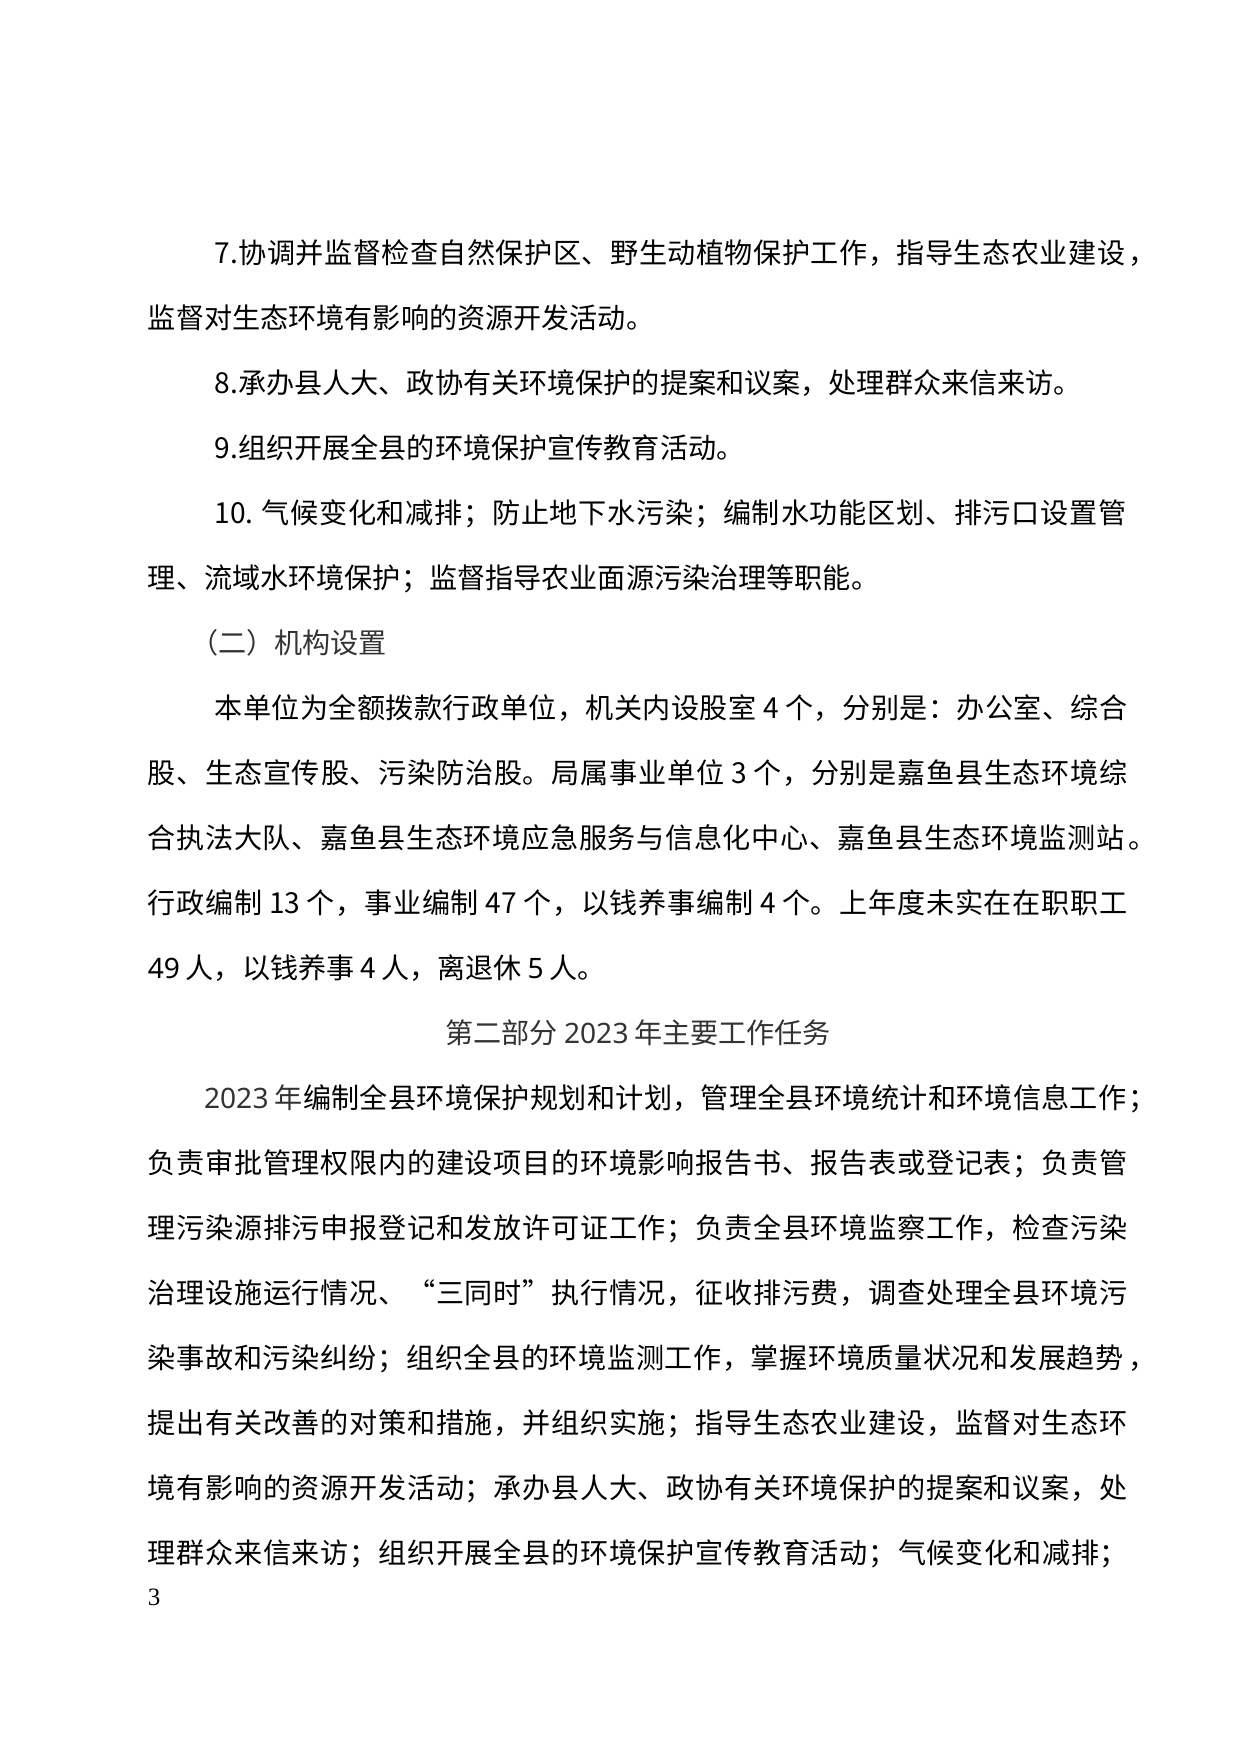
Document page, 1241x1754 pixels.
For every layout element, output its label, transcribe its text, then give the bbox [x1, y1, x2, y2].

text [148, 1064, 1128, 1584]
text （二）机构设置 [148, 609, 1128, 674]
text 7.协调并监督检查自然保护区、野生动植物保护工作，指导生态农业建设，监督对生态环境有影响的资源开发活动。 [148, 219, 1128, 349]
text 9.组织开展全县的环境保护宣传教育活动。 [148, 414, 1128, 479]
text 8.承办县人大、政协有关环境保护的提案和议案，处理群众来信来访。 [148, 349, 1128, 414]
text 10. 气候变化和减排；防止地下水污染；编制水功能区划、排污口设置管理、流域水环境保护；监督指导农业面源污染治理等职能。 [148, 479, 1128, 609]
text 第二部分 2023年主要工作任务 [148, 999, 1128, 1064]
text 本单位为全额拨款行政单位，机关内设股室4个，分别是：办公室、综合股、生态宣传股、污染防治股。局属事业单位3个，分别是嘉鱼县生态环境综合执法大队、嘉鱼县生态环境应急服务与信息化中心、嘉鱼县生态环境监测站。行政编制13个，事业编制47个，以钱养事编制4个。上年度未实在在职职工49人，以钱养事4人，离退休5人。 [148, 674, 1128, 999]
